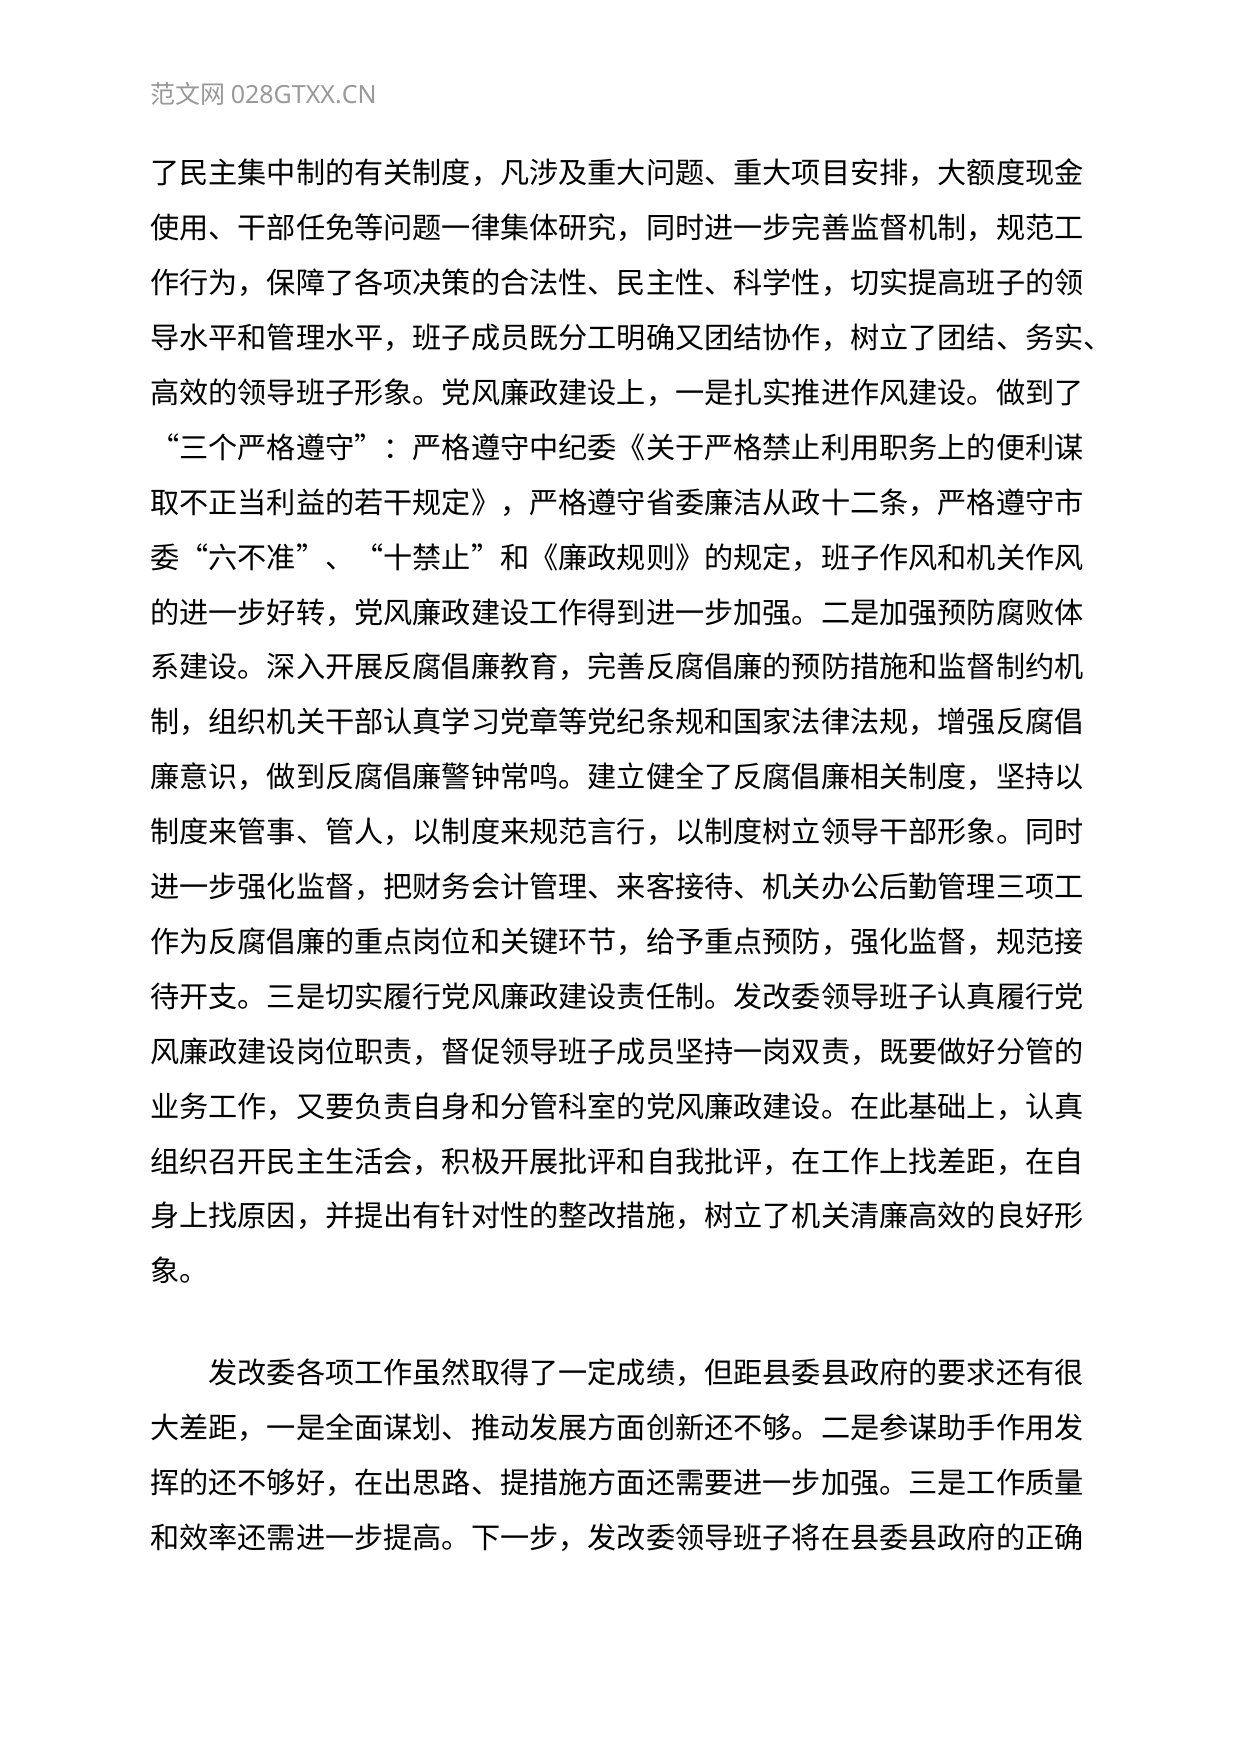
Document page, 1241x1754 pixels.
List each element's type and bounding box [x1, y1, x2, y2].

text [150, 1350, 1090, 1557]
text [150, 150, 1090, 1290]
